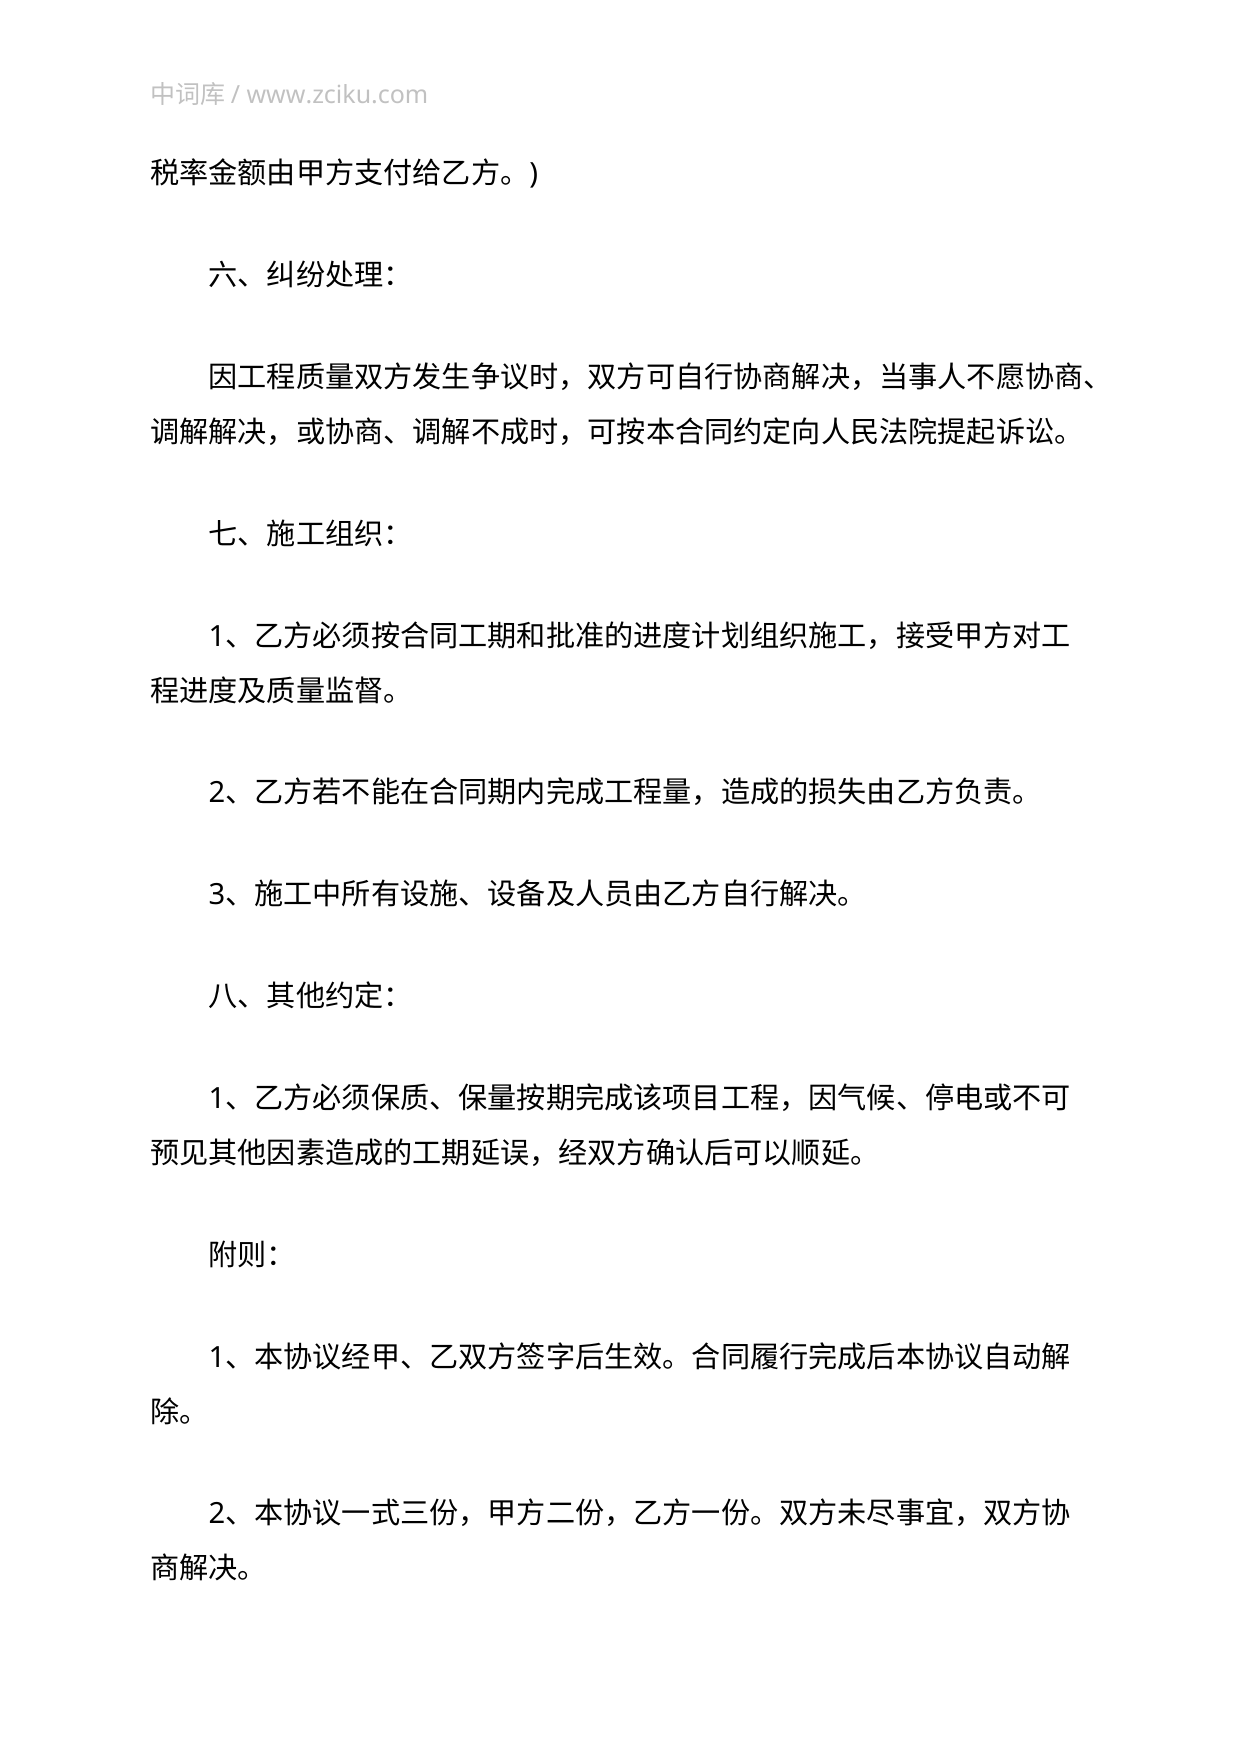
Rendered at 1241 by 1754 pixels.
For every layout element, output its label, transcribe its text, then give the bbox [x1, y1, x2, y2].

text 1、乙方必须保质、保量按期完成该项目工程，因气候、停电或不可预见其他因素造成的工期延误，经双方确认后可以顺延。 [150, 1075, 1090, 1172]
text 3、施工中所有设施、设备及人员由乙方自行解决。 [150, 871, 1090, 913]
text 六、纠纷处理： [150, 252, 1090, 294]
text 八、其他约定： [150, 973, 1090, 1015]
text 2、本协议一式三份，甲方二份，乙方一份。双方未尽事宜，双方协商解决。 [150, 1490, 1090, 1587]
text 1、乙方必须按合同工期和批准的进度计划组织施工，接受甲方对工程进度及质量监督。 [150, 612, 1090, 709]
text 因工程质量双方发生争议时，双方可自行协商解决，当事人不愿协商、调解解决，或协商、调解不成时，可按本合同约定向人民法院提起诉讼。 [150, 354, 1090, 451]
text 附则： [150, 1231, 1090, 1274]
text 1、本协议经甲、乙双方签字后生效。合同履行完成后本协议自动解除。 [150, 1333, 1090, 1431]
text 七、施工组织： [150, 510, 1090, 553]
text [150, 150, 1090, 192]
text 2、乙方若不能在合同期内完成工程量，造成的损失由乙方负责。 [150, 769, 1090, 811]
